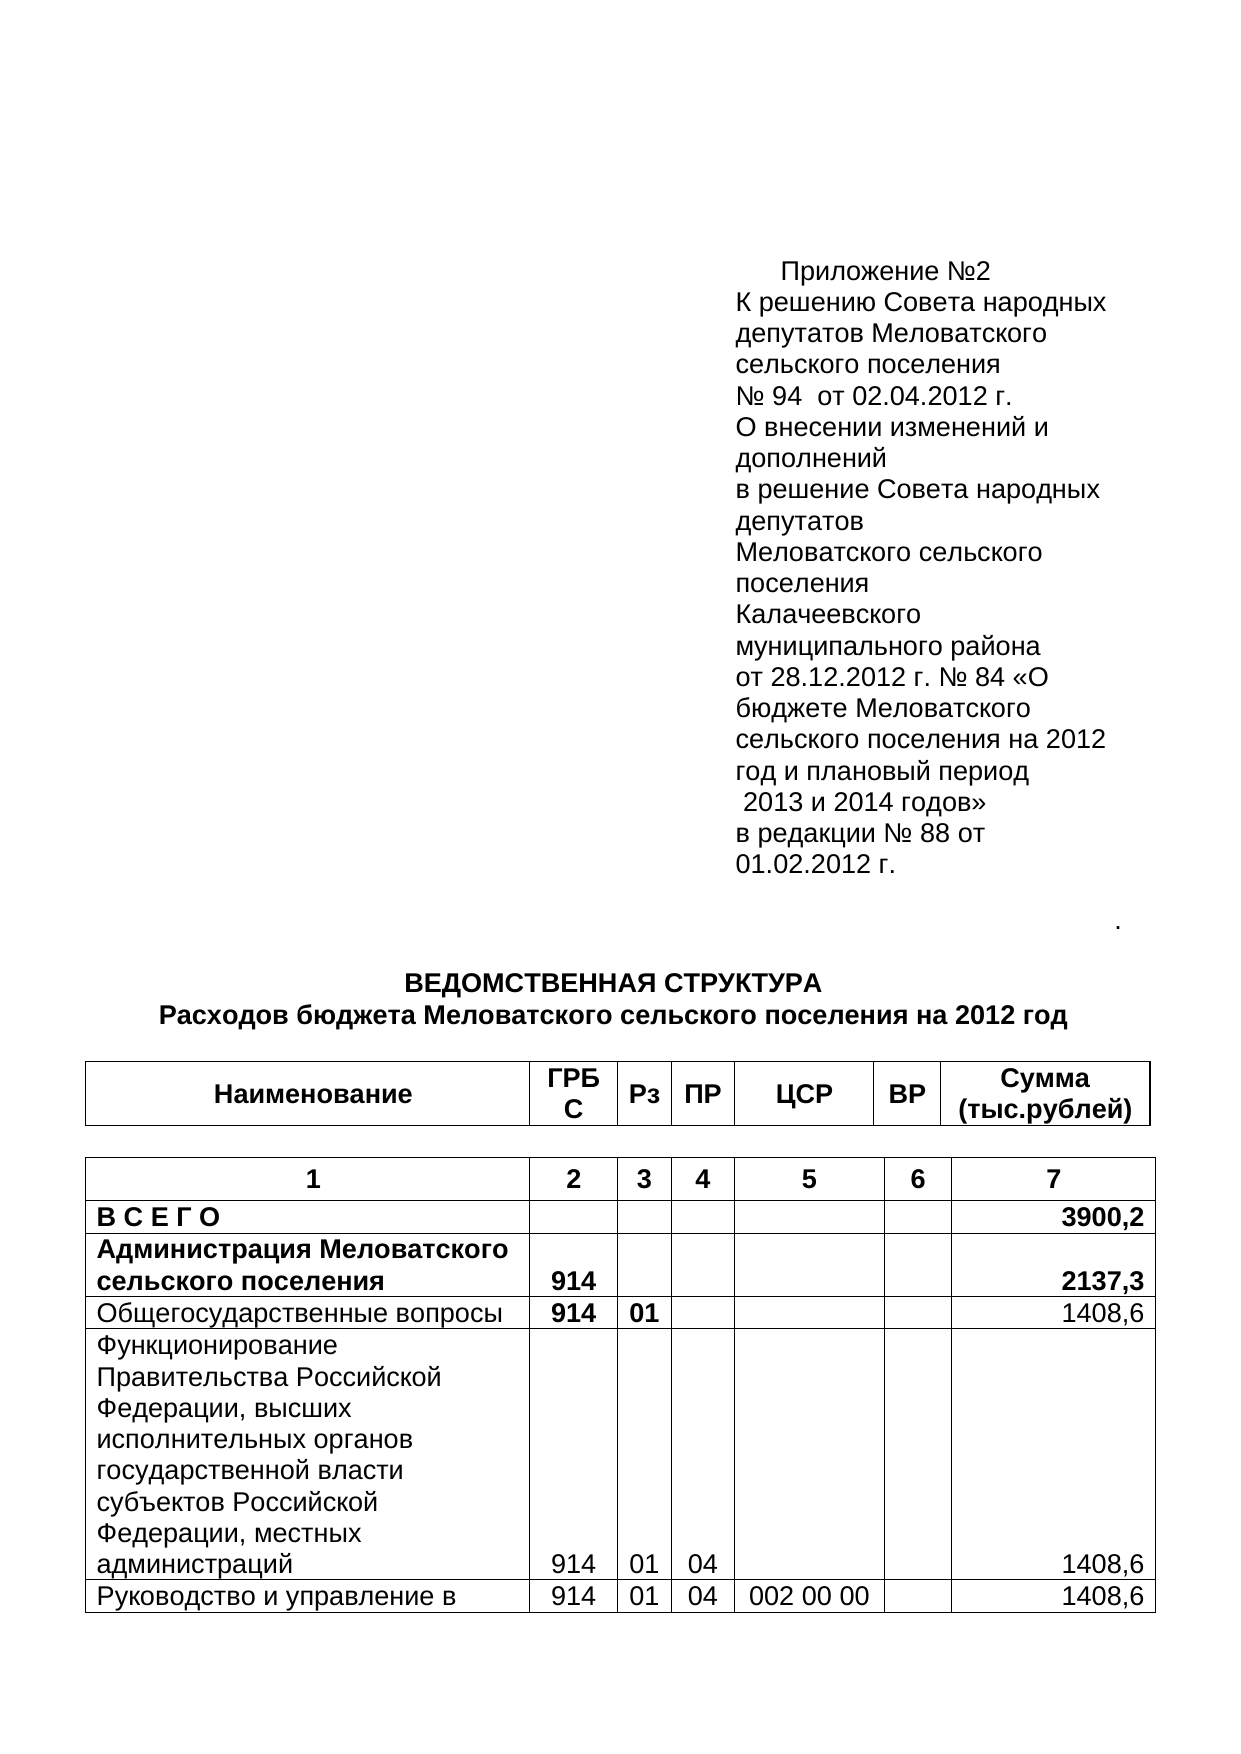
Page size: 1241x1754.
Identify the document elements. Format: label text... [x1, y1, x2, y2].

table_cell 914 [530, 1580, 617, 1612]
table_cell 01 [618, 1580, 671, 1612]
table_cell [735, 1201, 884, 1232]
table_header 3 [618, 1158, 671, 1200]
table_cell [885, 1201, 951, 1232]
table_header Приложение №2 К решению Совета народных депутатов Меловатского сельского поселения № 94 от 02.04.2012 г. О внесении изменений и дополнений в решение Совета народных депутатов Меловатского сельского поселения Калачеевского муниципального района от 28.12.2012 г. № 84 «О бюджете Меловатского сельского поселения на 2012 год и плановый период 2013 и 2014 годов» в редакции № 88 от 01.02.2012 г. . [724, 255, 1133, 964]
table_header 1 [86, 1158, 529, 1200]
table_cell [618, 1201, 671, 1232]
text Расходов бюджета Меловатского сельского поселения на 2012 год [75, 999, 1152, 1030]
table_cell 01 [618, 1297, 671, 1328]
table_cell [735, 1234, 884, 1296]
table_cell [672, 1234, 734, 1296]
table_cell [735, 1297, 884, 1328]
table_cell [885, 1580, 951, 1612]
table_cell 01 [618, 1329, 671, 1579]
table_header ПР [672, 1062, 734, 1125]
table_cell Функционирование Правительства Российской Федерации, высших исполнительных органов государственной власти субъектов Российской Федерации, местных администраций [86, 1329, 529, 1579]
table_cell 002 00 00 [735, 1580, 884, 1612]
table_header ГРБС [530, 1062, 617, 1125]
table_cell 914 [530, 1329, 617, 1579]
table_cell [885, 1234, 951, 1296]
table_cell [735, 1329, 884, 1579]
table_cell [885, 1297, 951, 1328]
table_cell [618, 1234, 671, 1296]
table_cell 3900,2 [952, 1201, 1155, 1232]
table_cell Администрация Меловатского сельского поселения [86, 1234, 529, 1296]
text ВЕДОМСТВЕННАЯ СТРУКТУРА [75, 967, 1152, 999]
table_header Сумма (тыс.рублей) [941, 1062, 1149, 1125]
table_header ВР [874, 1062, 940, 1125]
table_header ЦСР [735, 1062, 873, 1125]
table_cell 04 [672, 1329, 734, 1579]
table_cell 1408,6 [952, 1329, 1155, 1579]
table_cell 914 [530, 1297, 617, 1328]
table_header 7 [952, 1158, 1155, 1200]
table_header Рз [618, 1062, 671, 1125]
table_cell 1408,6 [952, 1297, 1155, 1328]
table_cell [86, 1580, 529, 1612]
table_header Наименование [86, 1062, 529, 1125]
table_cell [885, 1329, 951, 1579]
table_cell [672, 1201, 734, 1232]
table_cell [530, 1201, 617, 1232]
table_header 2 [530, 1158, 617, 1200]
table_cell Общегосударственные вопросы [86, 1297, 529, 1328]
table_cell 914 [530, 1234, 617, 1296]
table_header 6 [885, 1158, 951, 1200]
table_cell 04 [672, 1580, 734, 1612]
table_header 4 [672, 1158, 734, 1200]
table_cell 1408,6 [952, 1580, 1155, 1612]
table_cell [672, 1297, 734, 1328]
table_header 5 [735, 1158, 884, 1200]
table_cell В С Е Г О [86, 1201, 529, 1232]
table_cell 2137,3 [952, 1234, 1155, 1296]
